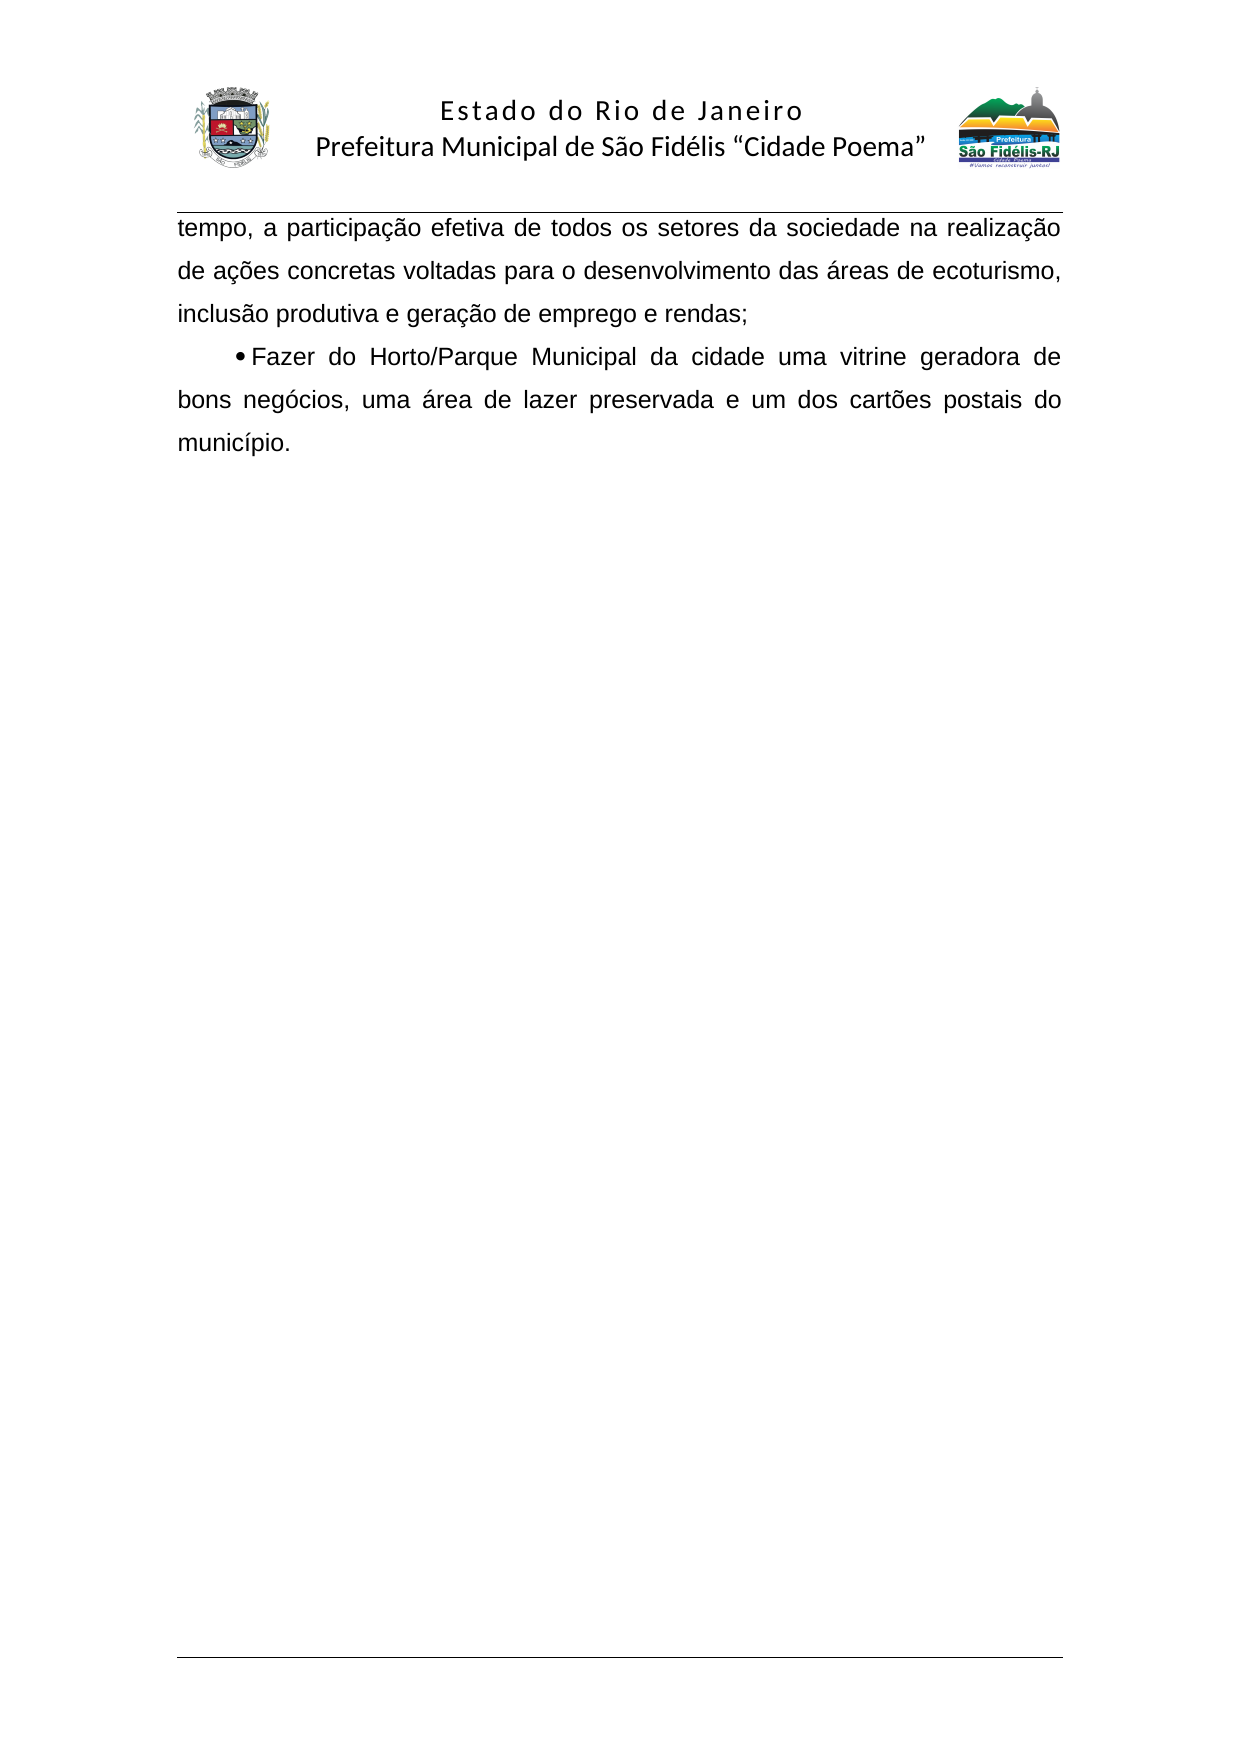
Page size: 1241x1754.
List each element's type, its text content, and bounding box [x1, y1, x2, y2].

picture [177, 73, 285, 182]
picture [957, 87, 1061, 169]
list Fazer do Horto/Parque Municipal da cidade uma vitrine geradora de bons negócios, uma área de lazer preservada e um dos cartões postais do município. [177, 342, 1063, 457]
